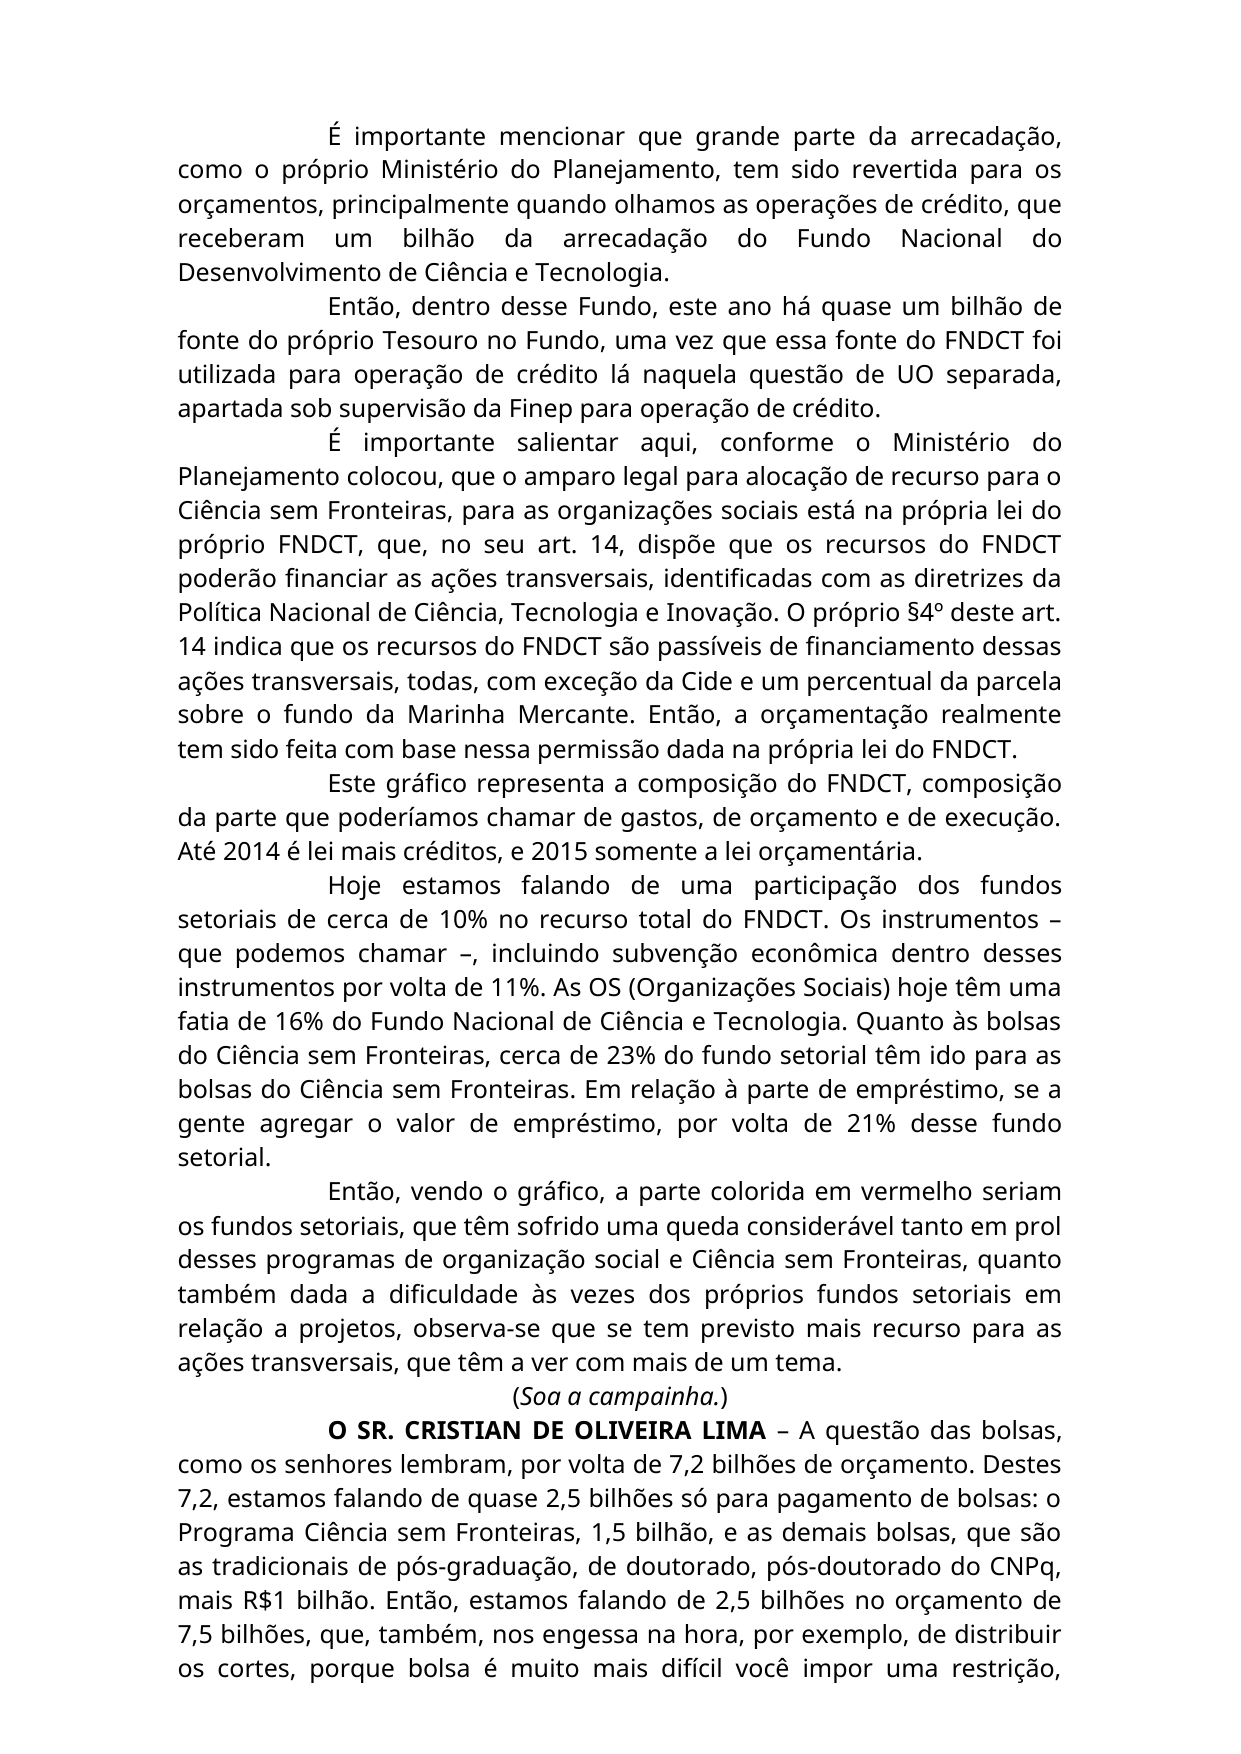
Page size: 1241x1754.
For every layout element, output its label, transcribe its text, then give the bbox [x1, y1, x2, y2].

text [177, 1412, 1063, 1685]
text Então, vendo o gráfico, a parte colorida em vermelho seriam os fundos setoriais, que têm sofrido uma queda considerável tanto em prol desses programas de organização social e Ciência sem Fronteiras, quanto também dada a dificuldade às vezes dos próprios fundos setoriais em relação a projetos, observa-se que se tem previsto mais recurso para as ações transversais, que têm a ver com mais de um tema. [177, 1174, 1063, 1378]
text Então, dentro desse Fundo, este ano há quase um bilhão de fonte do próprio Tesouro no Fundo, uma vez que essa fonte do FNDCT foi utilizada para operação de crédito lá naquela questão de UO separada, apartada sob supervisão da Finep para operação de crédito. [177, 288, 1063, 425]
text Este gráfico representa a composição do FNDCT, composição da parte que poderíamos chamar de gastos, de orçamento e de execução. Até 2014 é lei mais créditos, e 2015 somente a lei orçamentária. [177, 765, 1063, 867]
text Hoje estamos falando de uma participação dos fundos setoriais de cerca de 10% no recurso total do FNDCT. Os instrumentos – que podemos chamar –, incluindo subvenção econômica dentro desses instrumentos por volta de 11%. As OS (Organizações Sociais) hoje têm uma fatia de 16% do Fundo Nacional de Ciência e Tecnologia. Quanto às bolsas do Ciência sem Fronteiras, cerca de 23% do fundo setorial têm ido para as bolsas do Ciência sem Fronteiras. Em relação à parte de empréstimo, se a gente agregar o valor de empréstimo, por volta de 21% desse fundo setorial. [177, 867, 1063, 1174]
text É importante mencionar que grande parte da arrecadação, como o próprio Ministério do Planejamento, tem sido revertida para os orçamentos, principalmente quando olhamos as operações de crédito, que receberam um bilhão da arrecadação do Fundo Nacional do Desenvolvimento de Ciência e Tecnologia. [177, 118, 1063, 288]
text É importante salientar aqui, conforme o Ministério do Planejamento colocou, que o amparo legal para alocação de recurso para o Ciência sem Fronteiras, para as organizações sociais está na própria lei do próprio FNDCT, que, no seu art. 14, dispõe que os recursos do FNDCT poderão financiar as ações transversais, identificadas com as diretrizes da Política Nacional de Ciência, Tecnologia e Inovação. O próprio §4º deste art. 14 indica que os recursos do FNDCT são passíveis de financiamento dessas ações transversais, todas, com exceção da Cide e um percentual da parcela sobre o fundo da Marinha Mercante. Então, a orçamentação realmente tem sido feita com base nessa permissão dada na própria lei do FNDCT. [177, 425, 1063, 765]
text (Soa a campainha.) [177, 1378, 1063, 1412]
